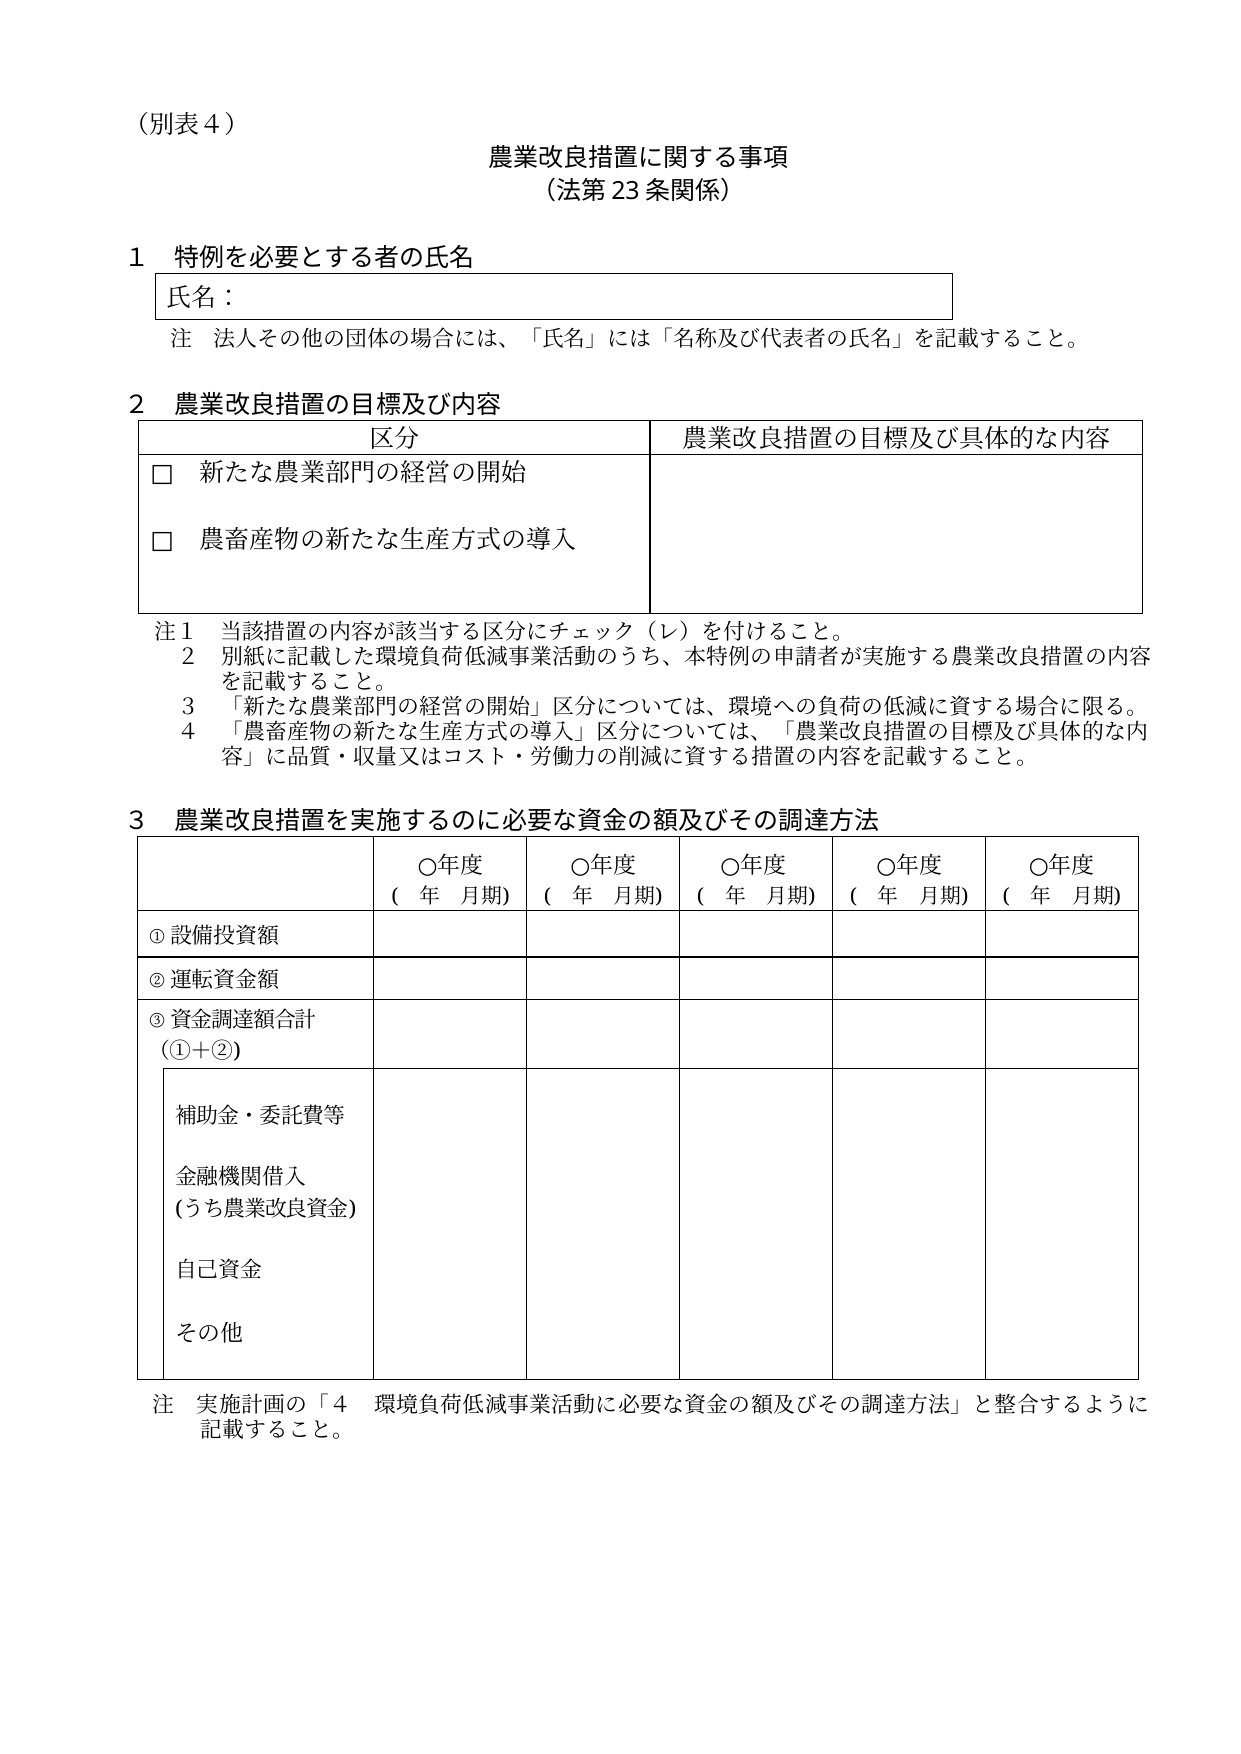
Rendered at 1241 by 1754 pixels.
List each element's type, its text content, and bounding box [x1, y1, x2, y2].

text ２ 農業改良措置の目標及び内容 [124, 386, 1152, 420]
table_cell [986, 958, 1138, 999]
table_cell [833, 1069, 985, 1379]
text ４ 「農畜産物の新たな生産方式の導入」区分については、「農業改良措置の目標及び具体的な内容」に品質・収量又はコスト・労働力の削減に資する措置の内容を記載すること。 [177, 719, 1152, 769]
text （法第23条関係） [124, 173, 1152, 206]
table_cell 補助金・委託費等 金融機関借入 (うち農業改良資金) 自己資金 その他 [164, 1069, 373, 1379]
text （別表４） [124, 106, 1152, 140]
table_cell [833, 958, 985, 999]
text １ 特例を必要とする者の氏名 [124, 240, 1152, 273]
table_header ○年度 ( 年 月期) [986, 837, 1138, 910]
table_cell [680, 1069, 832, 1379]
text 注１ 当該措置の内容が該当する区分にチェック（レ）を付けること。 [154, 619, 1152, 644]
text 注 実施計画の「４ 環境負荷低減事業活動に必要な資金の額及びその調達方法」と整合するように記載すること。 [124, 1393, 1152, 1443]
table_header [138, 837, 373, 910]
table_cell [527, 1000, 679, 1067]
table_cell [680, 911, 832, 956]
table_cell [680, 1000, 832, 1067]
table_cell ③資金調達額合計 （①＋②) [138, 1000, 373, 1067]
table_cell □ 新たな農業部門の経営の開始 □ 農畜産物の新たな生産方式の導入 [139, 455, 649, 613]
table_cell [527, 1069, 679, 1379]
table_cell [833, 1000, 985, 1067]
table_cell [374, 958, 526, 999]
table_header 氏名： [156, 274, 952, 319]
table_cell [833, 911, 985, 956]
table_header 区分 [139, 421, 649, 454]
table_header ○年度 ( 年 月期) [374, 837, 526, 910]
table_cell [374, 1000, 526, 1067]
table_cell [374, 1069, 526, 1379]
table_cell [986, 1069, 1138, 1379]
table_header 農業改良措置の目標及び具体的な内容 [651, 421, 1142, 454]
table_header ○年度 ( 年 月期) [833, 837, 985, 910]
table_cell [651, 455, 1142, 613]
table_cell [374, 911, 526, 956]
text ３ 「新たな農業部門の経営の開始」区分については、環境への負荷の低減に資する場合に限る。 [177, 694, 1152, 719]
text 注 法人その他の団体の場合には、「氏名」には「名称及び代表者の氏名」を記載すること。 [170, 320, 1152, 353]
table_cell [680, 958, 832, 999]
table_cell ②運転資金額 [138, 958, 373, 999]
table_cell ①設備投資額 [138, 911, 373, 956]
table_header ○年度 ( 年 月期) [527, 837, 679, 910]
text 農業改良措置に関する事項 [124, 140, 1152, 173]
table_cell [138, 1068, 163, 1379]
table_cell [527, 911, 679, 956]
table_cell [527, 958, 679, 999]
text ２ 別紙に記載した環境負荷低減事業活動のうち、本特例の申請者が実施する農業改良措置の内容を記載すること。 [177, 644, 1152, 694]
table_cell [986, 1000, 1138, 1067]
table_header ○年度 ( 年 月期) [680, 837, 832, 910]
table_cell [986, 911, 1138, 956]
text ３ 農業改良措置を実施するのに必要な資金の額及びその調達方法 [124, 803, 1152, 836]
